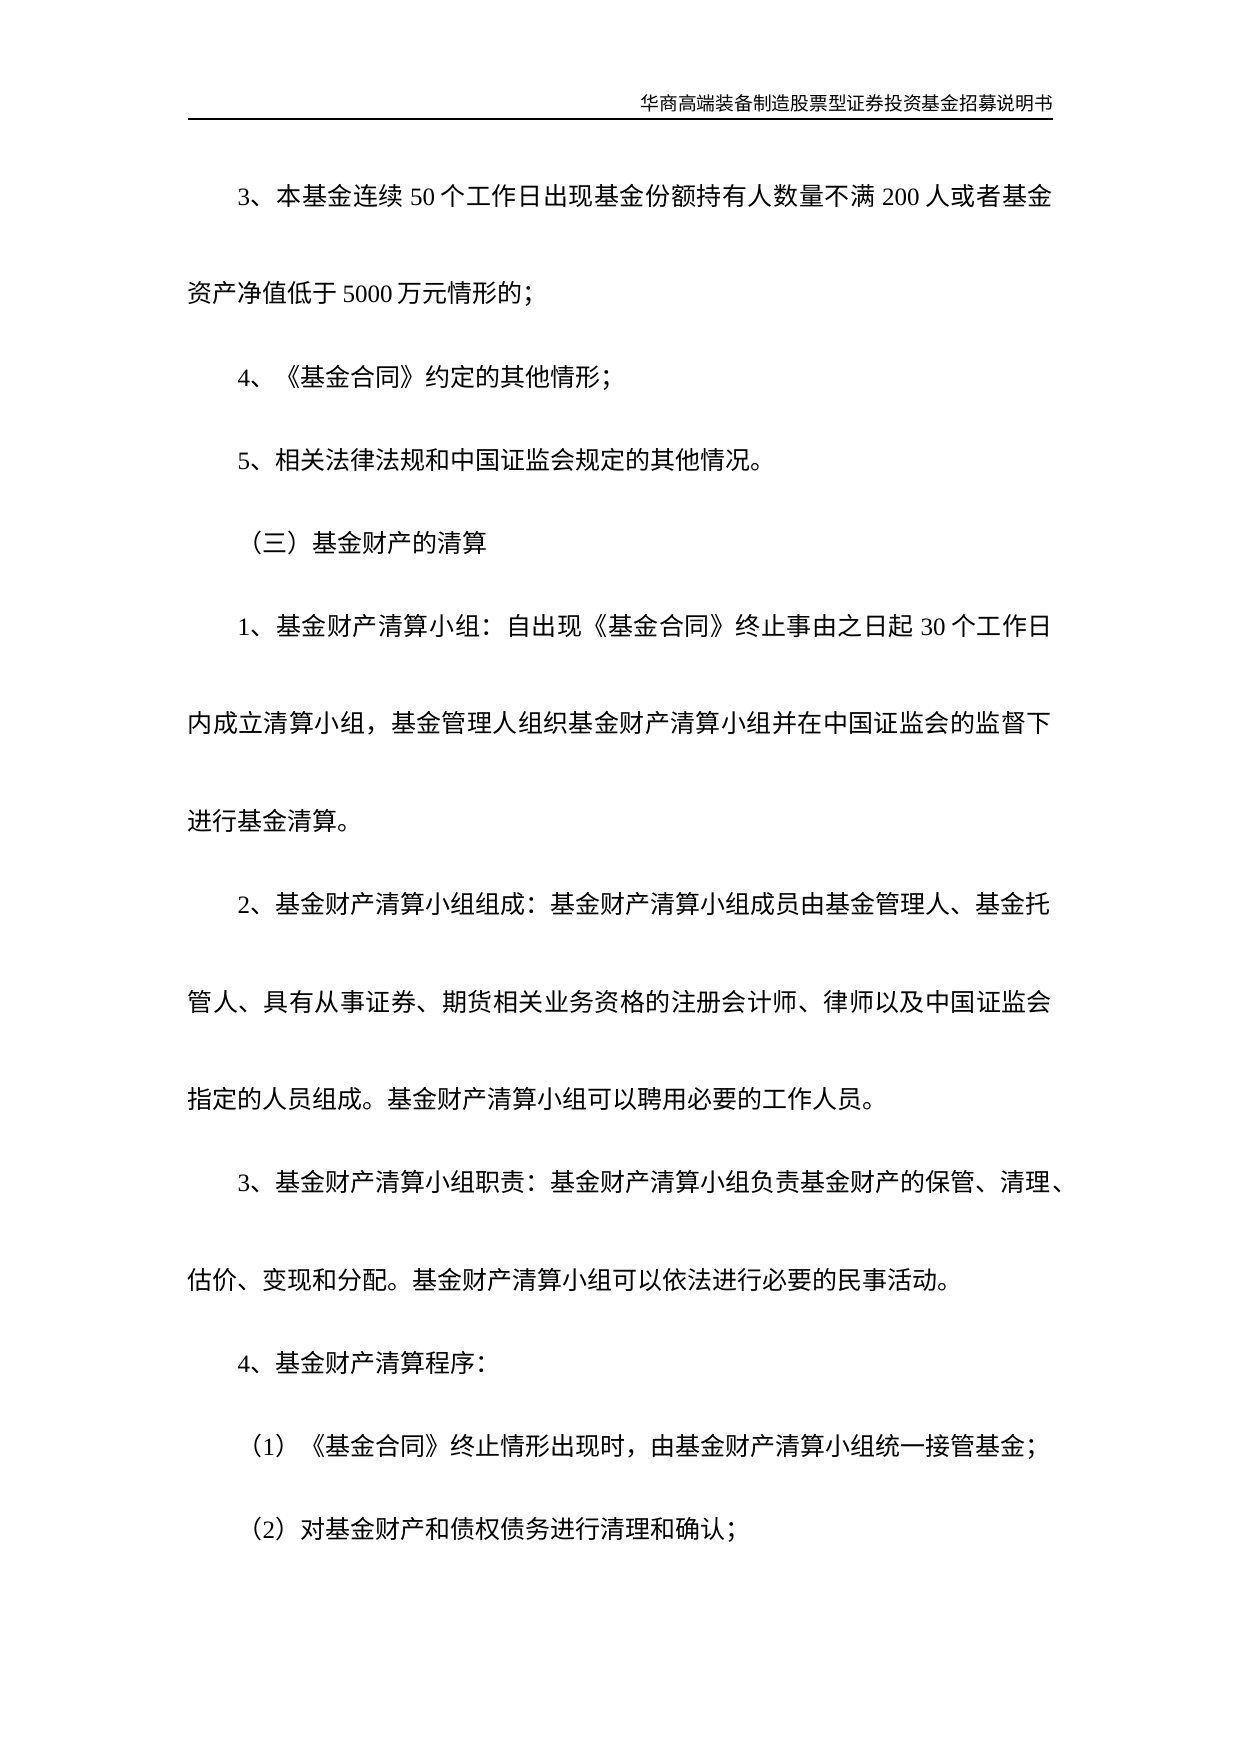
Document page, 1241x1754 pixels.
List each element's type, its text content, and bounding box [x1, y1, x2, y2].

text 4、基金财产清算程序： [187, 1329, 1053, 1394]
text 5、相关法律法规和中国证监会规定的其他情况。 [187, 426, 1053, 491]
text 1、基金财产清算小组：自出现《基金合同》终止事由之日起30个工作日内成立清算小组，基金管理人组织基金财产清算小组并在中国证监会的监督下进行基金清算。 [187, 592, 1053, 852]
text 4、《基金合同》约定的其他情形； [187, 343, 1053, 408]
text （1）《基金合同》终止情形出现时，由基金财产清算小组统一接管基金； [187, 1412, 1053, 1477]
text 3、基金财产清算小组职责：基金财产清算小组负责基金财产的保管、清理、估价、变现和分配。基金财产清算小组可以依法进行必要的民事活动。 [187, 1148, 1053, 1311]
text （2）对基金财产和债权债务进行清理和确认； [187, 1495, 1053, 1560]
text 3、本基金连续50个工作日出现基金份额持有人数量不满200人或者基金资产净值低于5000万元情形的； [187, 162, 1053, 324]
text （三）基金财产的清算 [187, 509, 1053, 574]
text 2、基金财产清算小组组成：基金财产清算小组成员由基金管理人、基金托管人、具有从事证券、期货相关业务资格的注册会计师、律师以及中国证监会指定的人员组成。基金财产清算小组可以聘用必要的工作人员。 [187, 870, 1053, 1130]
